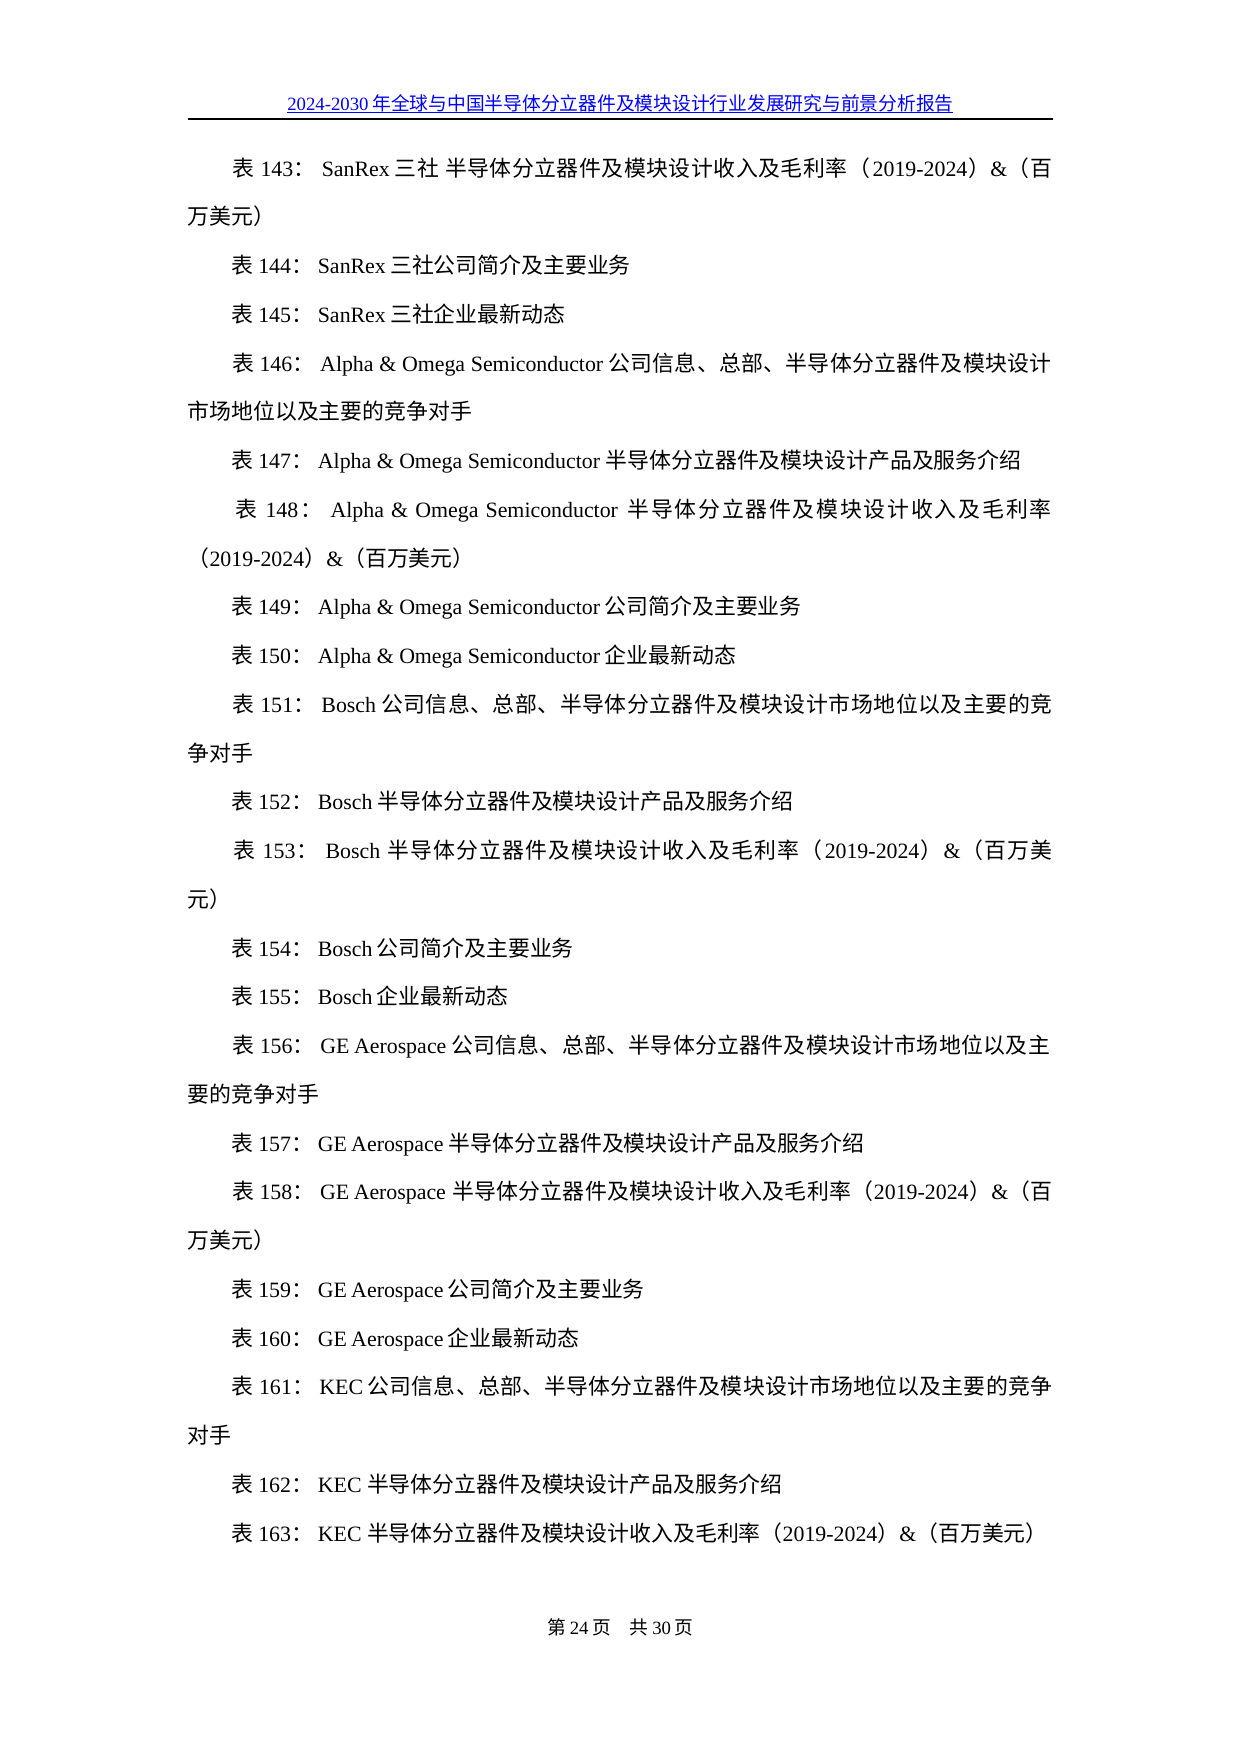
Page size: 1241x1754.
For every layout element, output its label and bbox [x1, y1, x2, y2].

text [187, 150, 1053, 1548]
